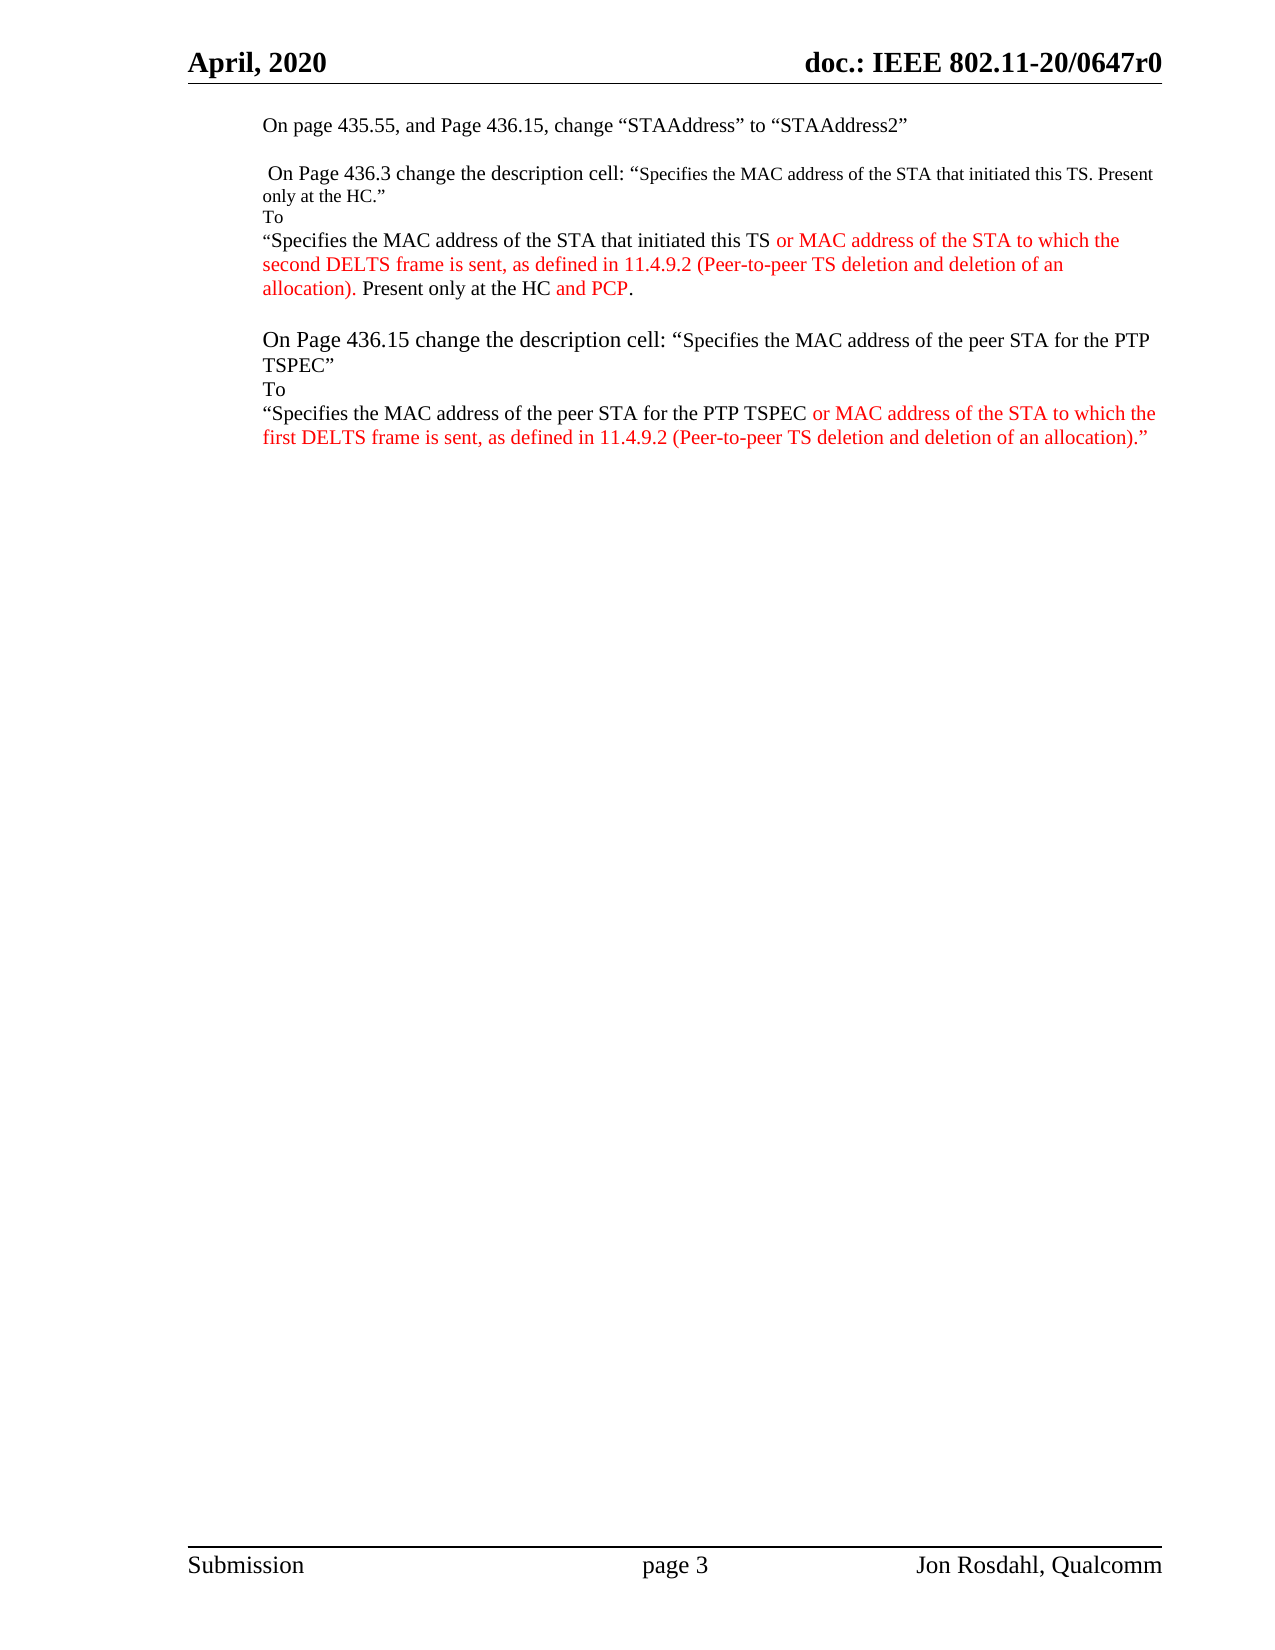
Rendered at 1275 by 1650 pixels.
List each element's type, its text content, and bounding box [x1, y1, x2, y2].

text To [262, 206, 1162, 228]
text On page 435.55, and Page 436.15, change “STAAddress” to “STAAddress2” [262, 112, 1162, 137]
text “Specifies the MAC address of the peer STA for the PTP TSPEC or MAC address of the STA to which the first DELTS frame is sent, as defined in 11.4.9.2 (Peer-to-peer TS deletion and deletion of an allocation).” [262, 401, 1162, 449]
text On Page 436.15 change the description cell: “Specifies the MAC address of the peer STA for the PTP TSPEC” [262, 326, 1162, 377]
text On Page 436.3 change the description cell: “Specifies the MAC address of the STA that initiated this TS. Present only at the HC.” [262, 161, 1162, 206]
text To [262, 377, 1162, 401]
text “Specifies the MAC address of the STA that initiated this TS or MAC address of the STA to which the second DELTS frame is sent, as defined in 11.4.9.2 (Peer-to-peer TS deletion and deletion of an allocation). Present only at the HC and PCP. [262, 228, 1162, 300]
